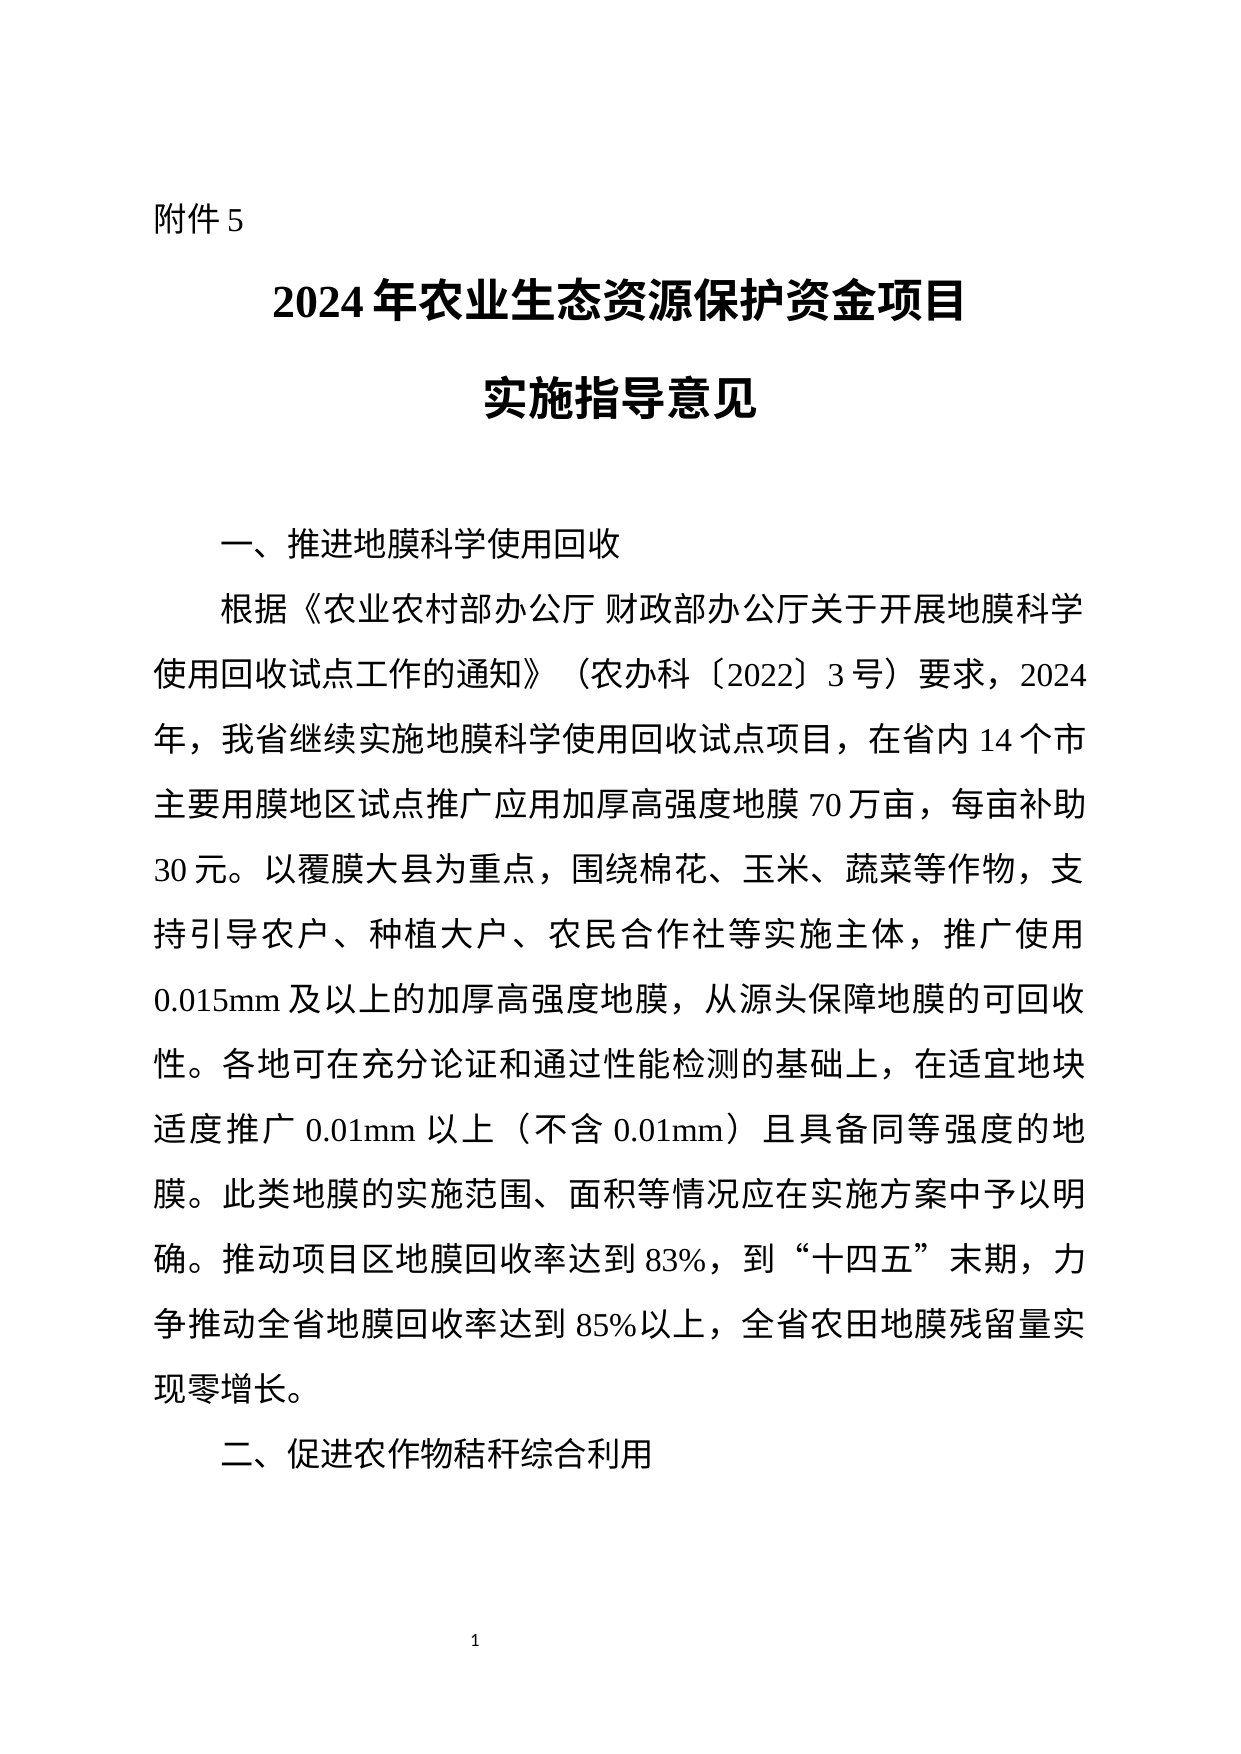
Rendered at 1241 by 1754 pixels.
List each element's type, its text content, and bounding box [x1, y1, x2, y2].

text 实施指导意见 [153, 347, 1087, 444]
text 根据《农业农村部办公厅 财政部办公厅关于开展地膜科学使用回收试点工作的通知》（农办科〔2022〕3号）要求，2024年，我省继续实施地膜科学使用回收试点项目，在省内14个市主要用膜地区试点推广应用加厚高强度地膜70万亩，每亩补助30元。以覆膜大县为重点，围绕棉花、玉米、蔬菜等作物，支持引导农户、种植大户、农民合作社等实施主体，推广使用0.015mm及以上的加厚高强度地膜，从源头保障地膜的可回收性。各地可在充分论证和通过性能检测的基础上，在适宜地块适度推广0.01mm以上（不含0.01mm）且具备同等强度的地膜。此类地膜的实施范围、面积等情况应在实施方案中予以明确。推动项目区地膜回收率达到83%，到“十四五”末期，力争推动全省地膜回收率达到85%以上，全省农田地膜残留量实现零增长。 [153, 574, 1087, 1419]
text 2024年农业生态资源保护资金项目 [153, 249, 1087, 347]
text 一、推进地膜科学使用回收 [153, 509, 1087, 574]
text 二、促进农作物秸秆综合利用 [153, 1419, 1087, 1484]
text 附件5 [153, 184, 1087, 249]
